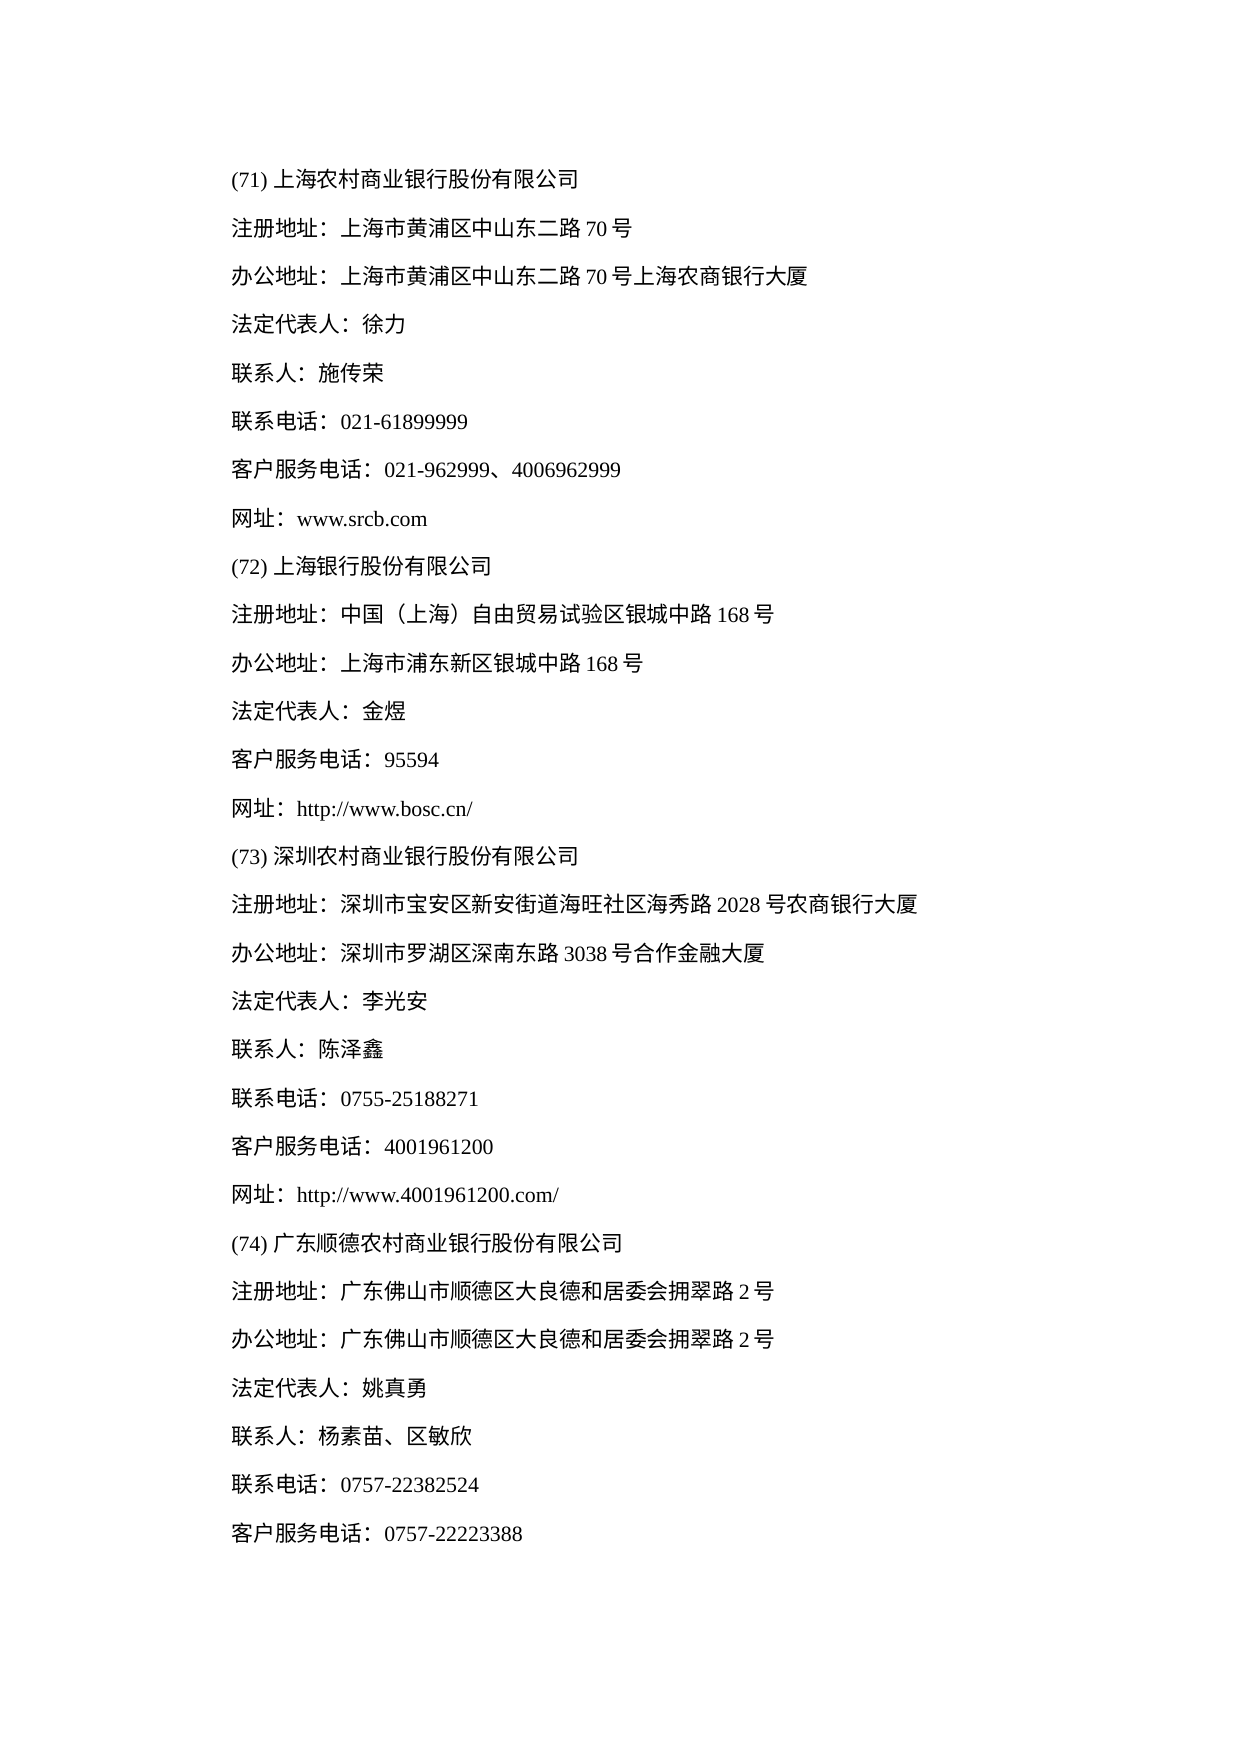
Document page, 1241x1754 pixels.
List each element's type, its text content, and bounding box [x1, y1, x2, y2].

text 联系电话：021-61899999 [187, 404, 1053, 436]
text 网址：http://www.bosc.cn/ [187, 790, 1053, 823]
text 办公地址：上海市浦东新区银城中路168号 [187, 645, 1053, 678]
text 注册地址：广东佛山市顺德区大良德和居委会拥翠路2号 [187, 1274, 1053, 1306]
text 联系电话：0755-25188271 [187, 1080, 1053, 1113]
text 办公地址：深圳市罗湖区深南东路3038号合作金融大厦 [187, 935, 1053, 968]
text 法定代表人：李光安 [187, 984, 1053, 1016]
text 注册地址：深圳市宝安区新安街道海旺社区海秀路2028号农商银行大厦 [187, 887, 1053, 919]
text 办公地址：上海市黄浦区中山东二路70号上海农商银行大厦 [187, 259, 1053, 291]
text (73) 深圳农村商业银行股份有限公司 [187, 839, 1053, 871]
text 法定代表人：徐力 [187, 307, 1053, 339]
text 客户服务电话：95594 [187, 742, 1053, 774]
text (72) 上海银行股份有限公司 [187, 549, 1053, 581]
text 注册地址：上海市黄浦区中山东二路70号 [187, 210, 1053, 243]
text 法定代表人：姚真勇 [187, 1370, 1053, 1403]
text 联系人：杨素苗、区敏欣 [187, 1419, 1053, 1451]
text (74) 广东顺德农村商业银行股份有限公司 [187, 1225, 1053, 1258]
text 联系人：陈泽鑫 [187, 1032, 1053, 1064]
text 法定代表人：金煜 [187, 694, 1053, 726]
text (71) 上海农村商业银行股份有限公司 [187, 162, 1053, 194]
text 客户服务电话：0757-22223388 [187, 1515, 1053, 1548]
text 网址：http://www.4001961200.com/ [187, 1177, 1053, 1209]
text 客户服务电话：021-962999、4006962999 [187, 452, 1053, 484]
text 联系人：施传荣 [187, 355, 1053, 388]
text 注册地址：中国（上海）自由贸易试验区银城中路168号 [187, 597, 1053, 629]
text 客户服务电话：4001961200 [187, 1129, 1053, 1161]
text 网址：www.srcb.com [187, 500, 1053, 533]
text 联系电话：0757-22382524 [187, 1467, 1053, 1499]
text 办公地址：广东佛山市顺德区大良德和居委会拥翠路2号 [187, 1322, 1053, 1354]
